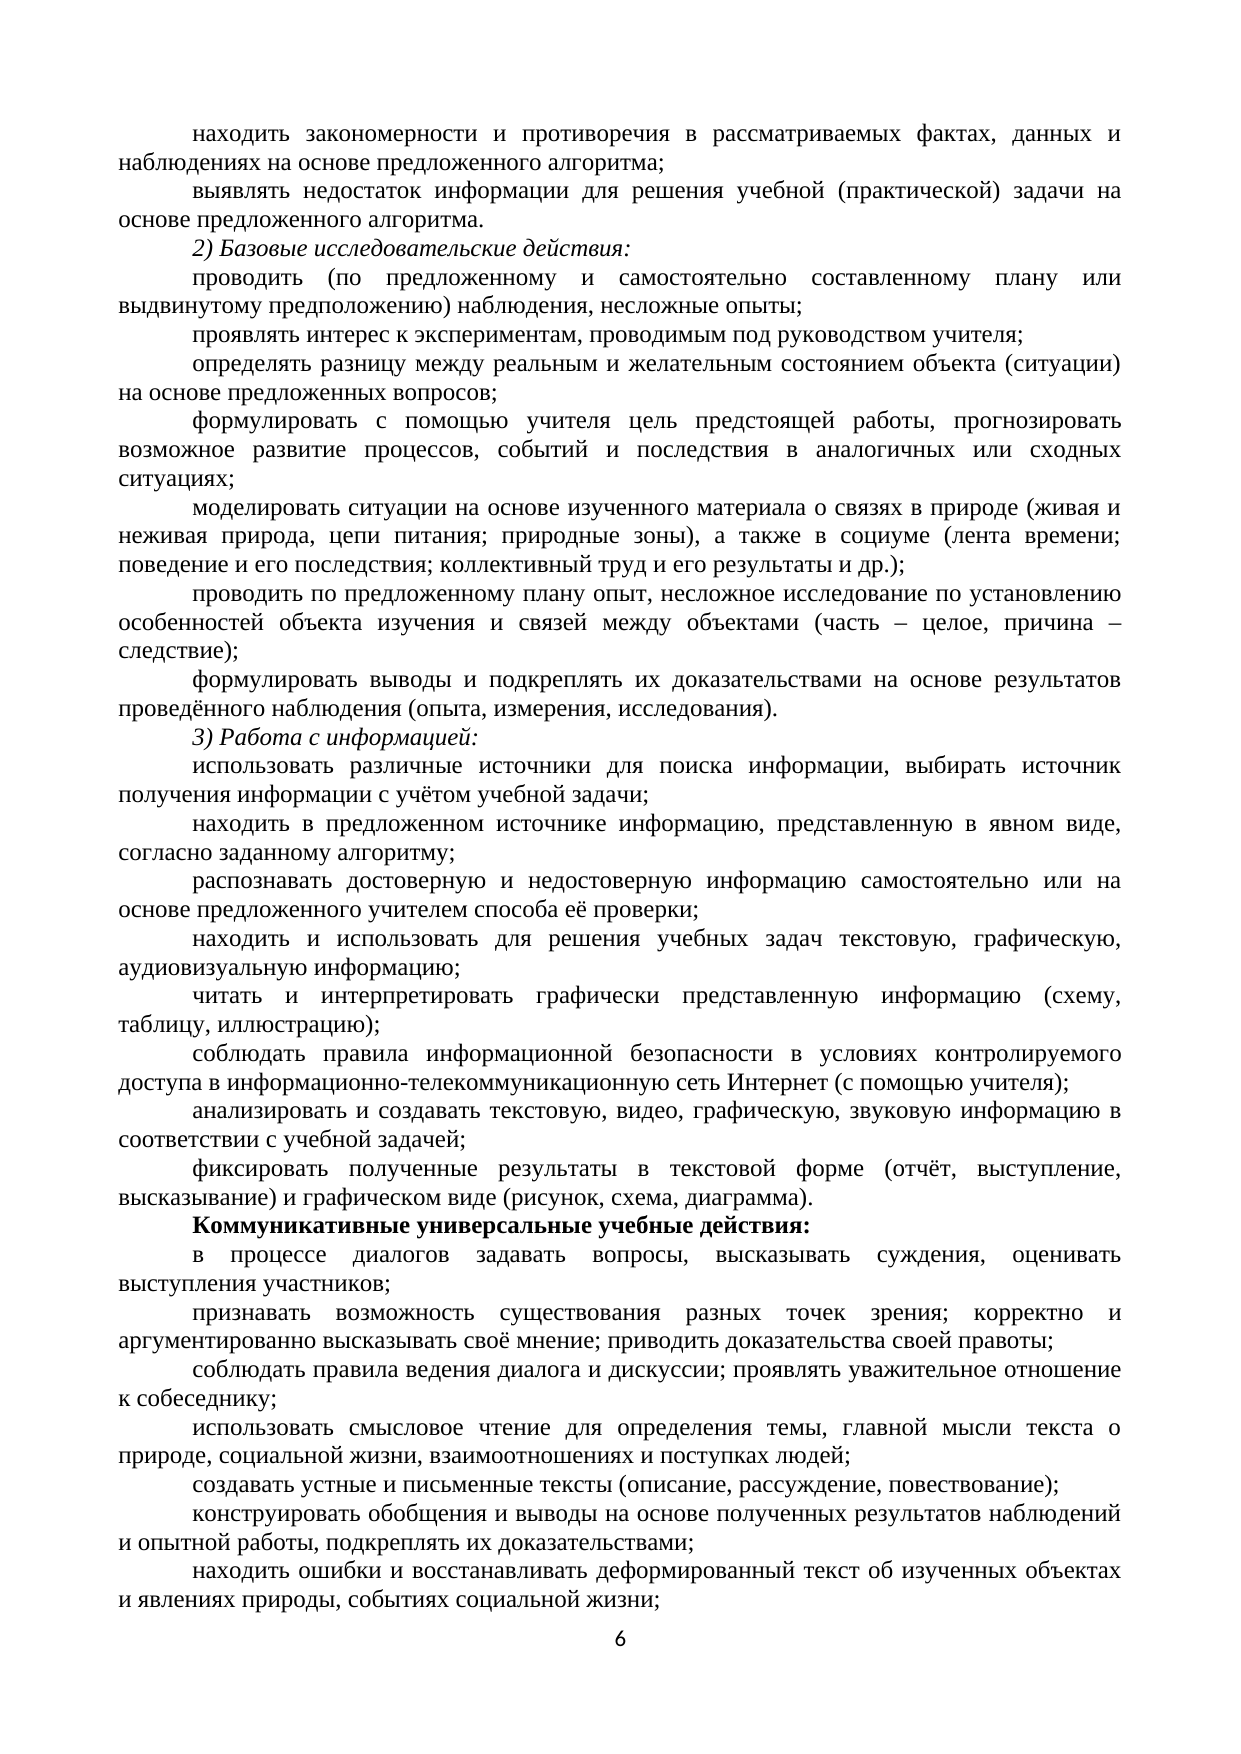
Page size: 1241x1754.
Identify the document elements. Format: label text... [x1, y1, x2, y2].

text Коммуникативные универсальные учебные действия: [118, 1211, 1122, 1239]
text находить закономерности и противоречия в рассматриваемых фактах, данных и наблюдениях на основе предложенного алгоритма; [118, 118, 1122, 176]
text использовать различные источники для поиска информации, выбирать источник получения информации с учётом учебной задачи; [118, 751, 1122, 808]
text находить ошибки и восстанавливать деформированный текст об изученных объектах и явлениях природы, событиях социальной жизни; [118, 1556, 1122, 1613]
text соблюдать правила информационной безопасности в условиях контролируемого доступа в информационно-телекоммуникационную сеть Интернет (с помощью учителя); [118, 1038, 1122, 1096]
text фиксировать полученные результаты в текстовой форме (отчёт, выступление, высказывание) и графическом виде (рисунок, схема, диаграмма). [118, 1153, 1122, 1211]
text проводить (по предложенному и самостоятельно составленному плану или выдвинутому предположению) наблюдения, несложные опыты; [118, 262, 1122, 319]
text конструировать обобщения и выводы на основе полученных результатов наблюдений и опытной работы, подкреплять их доказательствами; [118, 1498, 1122, 1556]
text читать и интерпретировать графически представленную информацию (схему, таблицу, иллюстрацию); [118, 981, 1122, 1038]
text признавать возможность существования разных точек зрения; корректно и аргументированно высказывать своё мнение; приводить доказательства своей правоты; [118, 1297, 1122, 1354]
text проявлять интерес к экспериментам, проводимым под руководством учителя; [118, 319, 1122, 348]
text создавать устные и письменные тексты (описание, рассуждение, повествование); [118, 1469, 1122, 1498]
text 2) Базовые исследовательские действия: [118, 233, 1122, 262]
text распознавать достоверную и недостоверную информацию самостоятельно или на основе предложенного учителем способа её проверки; [118, 866, 1122, 923]
text 3) Работа с информацией: [118, 722, 1122, 751]
text формулировать выводы и подкреплять их доказательствами на основе результатов проведённого наблюдения (опыта, измерения, исследования). [118, 664, 1122, 722]
text проводить по предложенному плану опыт, несложное исследование по установлению особенностей объекта изучения и связей между объектами (часть – целое, причина – следствие); [118, 578, 1122, 664]
text определять разницу между реальным и желательным состоянием объекта (ситуации) на основе предложенных вопросов; [118, 348, 1122, 406]
text моделировать ситуации на основе изученного материала о связях в природе (живая и неживая природа, цепи питания; природные зоны), а также в социуме (лента времени; поведение и его последствия; коллективный труд и его результаты и др.); [118, 492, 1122, 578]
text выявлять недостаток информации для решения учебной (практической) задачи на основе предложенного алгоритма. [118, 176, 1122, 233]
text использовать смысловое чтение для определения темы, главной мысли текста о природе, социальной жизни, взаимоотношениях и поступках людей; [118, 1412, 1122, 1469]
text формулировать с помощью учителя цель предстоящей работы, прогнозировать возможное развитие процессов, событий и последствия в аналогичных или сходных ситуациях; [118, 406, 1122, 492]
text в процессе диалогов задавать вопросы, высказывать суждения, оценивать выступления участников; [118, 1239, 1122, 1297]
text находить и использовать для решения учебных задач текстовую, графическую, аудиовизуальную информацию; [118, 923, 1122, 981]
text находить в предложенном источнике информацию, представленную в явном виде, согласно заданному алгоритму; [118, 808, 1122, 866]
text анализировать и создавать текстовую, видео, графическую, звуковую информацию в соответствии с учебной задачей; [118, 1096, 1122, 1153]
text соблюдать правила ведения диалога и дискуссии; проявлять уважительное отношение к собеседнику; [118, 1354, 1122, 1412]
